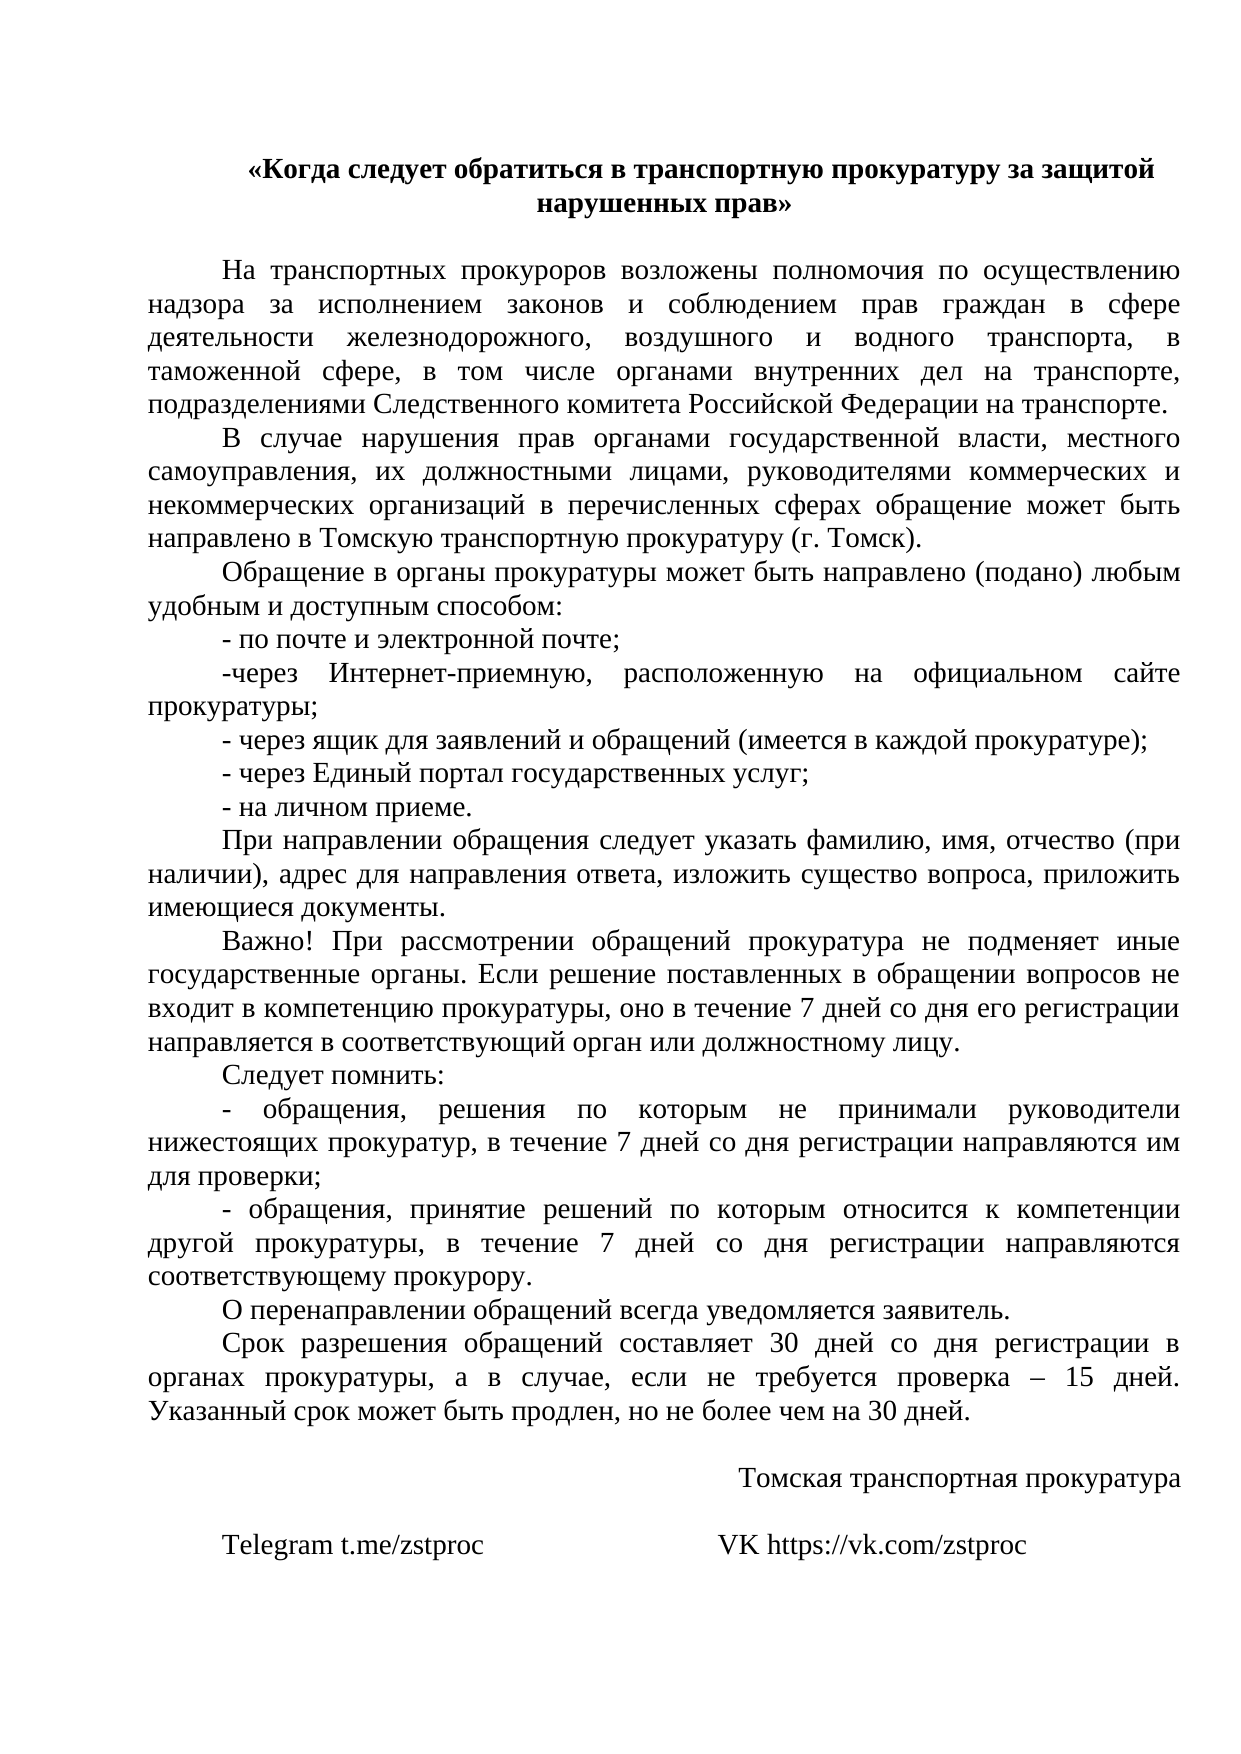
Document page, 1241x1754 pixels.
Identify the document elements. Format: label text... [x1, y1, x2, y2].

text О перенаправлении обращений всегда уведомляется заявитель. [148, 1292, 1181, 1326]
text На транспортных прокуроров возложены полномочия по осуществлению надзора за исполнением законов и соблюдением прав граждан в сфере деятельности железнодорожного, воздушного и водного транспорта, в таможенной сфере, в том числе органами внутренних дел на транспорте, подразделениями Следственного комитета Российской Федерации на транспорте. [148, 252, 1181, 420]
text При направлении обращения следует указать фамилию, имя, отчество (при наличии), адрес для направления ответа, изложить существо вопроса, приложить имеющиеся документы. [148, 822, 1181, 923]
text - обращения, принятие решений по которым относится к компетенции другой прокуратуры, в течение 7 дней со дня регистрации направляются соответствующему прокурору. [148, 1191, 1181, 1292]
text Следует помнить: [148, 1057, 1181, 1091]
text Томская транспортная прокуратура [148, 1460, 1181, 1493]
text Важно! При рассмотрении обращений прокуратура не подменяет иные государственные органы. Если решение поставленных в обращении вопросов не входит в компетенцию прокуратуры, оно в течение 7 дней со дня его регистрации направляется в соответствующий орган или должностному лицу. [148, 923, 1181, 1057]
text Обращение в органы прокуратуры может быть направлено (подано) любым удобным и доступным способом: [148, 554, 1181, 621]
text - через ящик для заявлений и обращений (имеется в каждой прокуратуре); [148, 722, 1181, 755]
text - через Единый портал государственных услуг; [148, 755, 1181, 789]
text - по почте и электронной почте; [148, 621, 1181, 655]
text Срок разрешения обращений составляет 30 дней со дня регистрации в органах прокуратуры, а в случае, если не требуется проверка – 15 дней. Указанный срок может быть продлен, но не более чем на 30 дней. [148, 1326, 1181, 1426]
text Telegram t.me/zstproc VK https://vk.com/zstproc [148, 1527, 1181, 1560]
text «Когда следует обратиться в транспортную прокуратуру за защитой нарушенных прав» [148, 152, 1181, 219]
text - на личном приеме. [148, 789, 1181, 822]
text -через Интернет-приемную, расположенную на официальном сайте прокуратуры; [148, 655, 1181, 722]
text В случае нарушения прав органами государственной власти, местного самоуправления, их должностными лицами, руководителями коммерческих и некоммерческих организаций в перечисленных сферах обращение может быть направлено в Томскую транспортную прокуратуру (г. Томск). [148, 420, 1181, 554]
text - обращения, решения по которым не принимали руководители нижестоящих прокуратур, в течение 7 дней со дня регистрации направляются им для проверки; [148, 1091, 1181, 1191]
